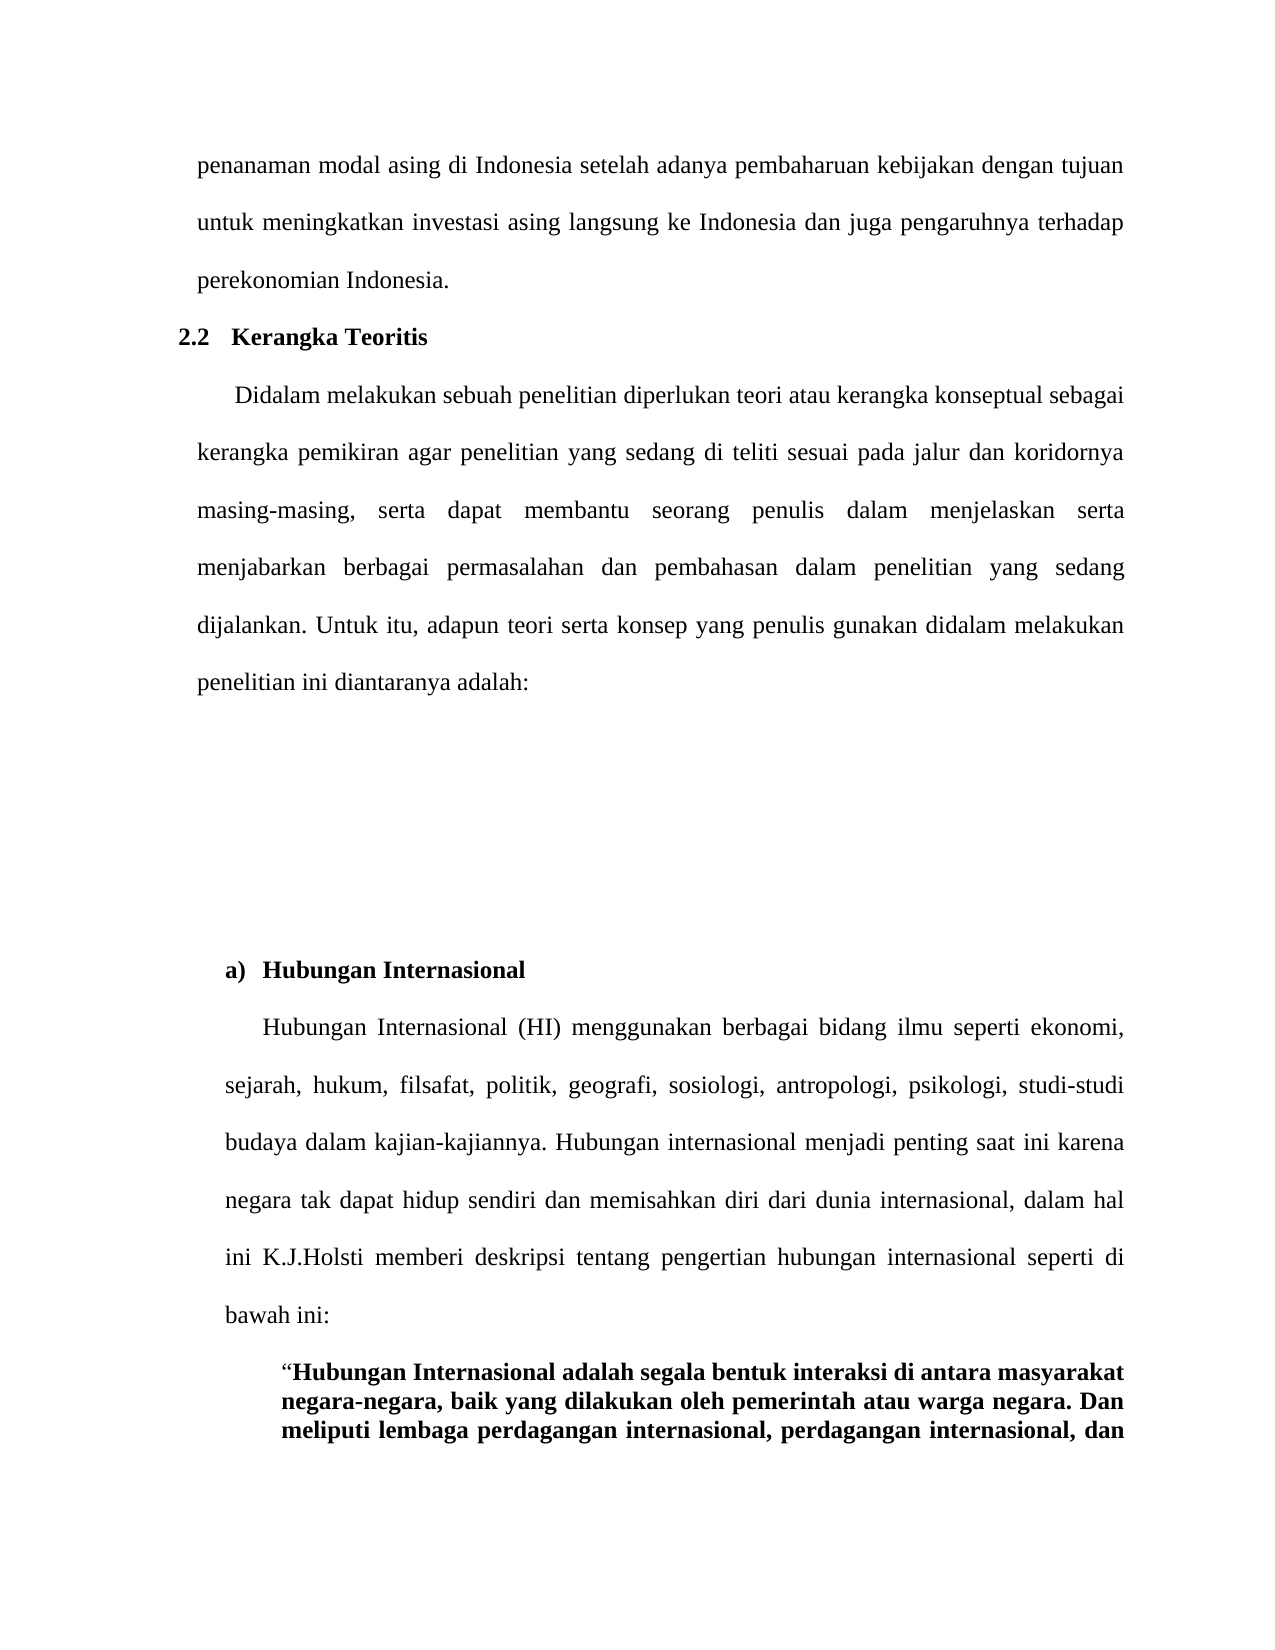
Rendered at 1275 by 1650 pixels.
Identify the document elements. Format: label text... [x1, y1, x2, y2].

list Kerangka Teoritis [178, 322, 1125, 351]
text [197, 150, 1125, 294]
list Hubungan Internasional [225, 955, 1125, 984]
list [281, 1357, 1125, 1444]
list Hubungan Internasional (HI) menggunakan berbagai bidang ilmu seperti ekonomi, sejarah, hukum, filsafat, politik, geografi, sosiologi, antropologi, psikologi, studi-studi budaya dalam kajian-kajiannya. Hubungan internasional menjadi penting saat ini karena negara tak dapat hidup sendiri dan memisahkan diri dari dunia internasional, dalam hal ini K.J.Holsti memberi deskripsi tentang pengertian hubungan internasional seperti di bawah ini: [225, 1012, 1125, 1329]
text Didalam melakukan sebuah penelitian diperlukan teori atau kerangka konseptual sebagai kerangka pemikiran agar penelitian yang sedang di teliti sesuai pada jalur dan koridornya masing-masing, serta dapat membantu seorang penulis dalam menjelaskan serta menjabarkan berbagai permasalahan dan pembahasan dalam penelitian yang sedang dijalankan. Untuk itu, adapun teori serta konsep yang penulis gunakan didalam melakukan penelitian ini diantaranya adalah: [197, 380, 1125, 696]
